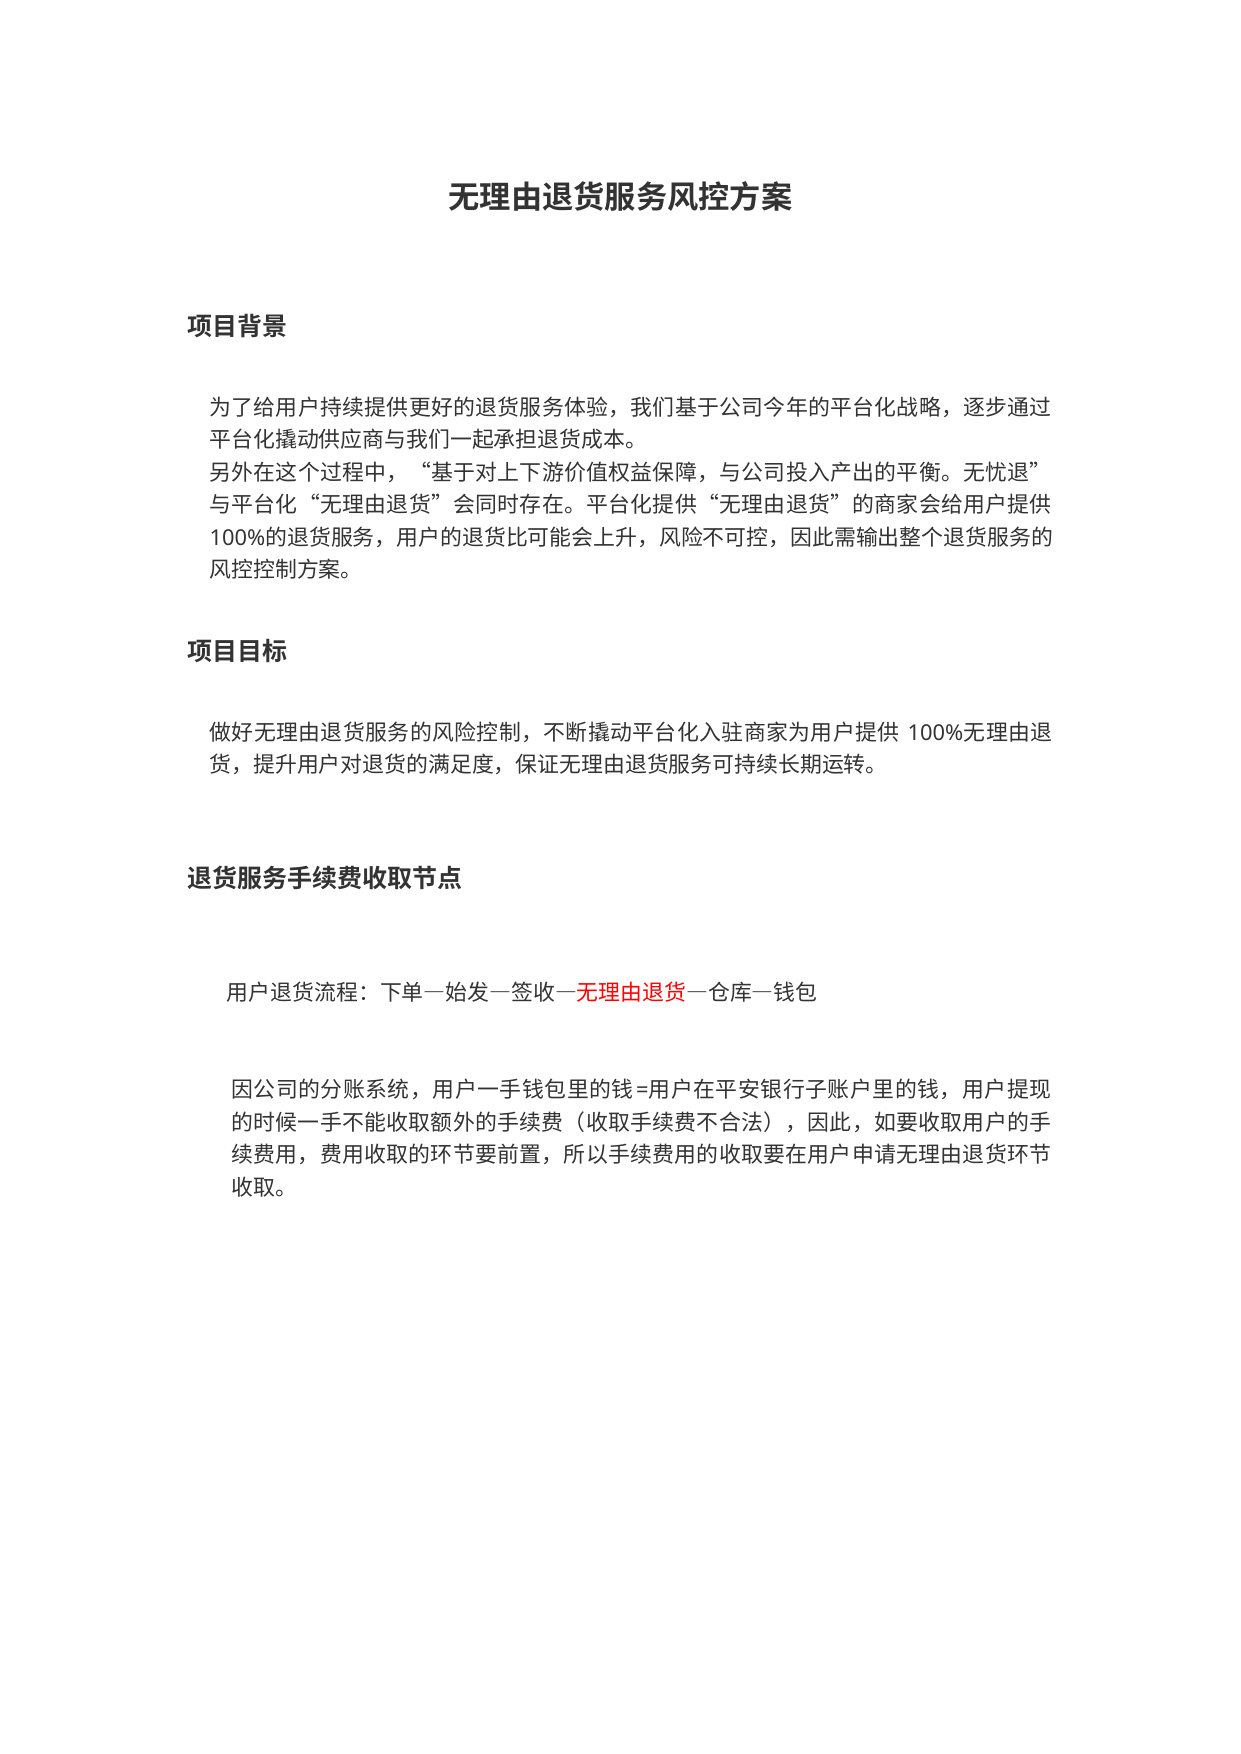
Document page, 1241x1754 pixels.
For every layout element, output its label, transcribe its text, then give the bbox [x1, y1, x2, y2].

text 另外在这个过程中，“基于对上下游价值权益保障，与公司投入产出的平衡。无忧退”与平台化“无理由退货”会同时存在。平台化提供“无理由退货”的商家会给用户提供100%的退货服务，用户的退货比可能会上升，风险不可控，因此需输出整个退货服务的风控控制方案。 [209, 454, 1053, 584]
text 为了给用户持续提供更好的退货服务体验，我们基于公司今年的平台化战略，逐步通过平台化撬动供应商与我们一起承担退货成本。 [209, 389, 1053, 454]
text 用户退货流程：下单—始发—签收—无理由退货—仓库—钱包 [172, 974, 1053, 1007]
list 退货服务手续费收取节点 [187, 844, 1053, 909]
text 项目背景 [187, 292, 1053, 357]
text 做好无理由退货服务的风险控制，不断撬动平台化入驻商家为用户提供100%无理由退货，提升用户对退货的满足度，保证无理由退货服务可持续长期运转。 [209, 714, 1053, 779]
text 无理由退货服务风控方案 [187, 162, 1053, 227]
text 项目目标 [187, 617, 1053, 682]
list 因公司的分账系统，用户一手钱包里的钱=用户在平安银行子账户里的钱，用户提现的时候一手不能收取额外的手续费（收取手续费不合法），因此，如要收取用户的手续费用，费用收取的环节要前置，所以手续费用的收取要在用户申请无理由退货环节收取。 [231, 1072, 1053, 1202]
